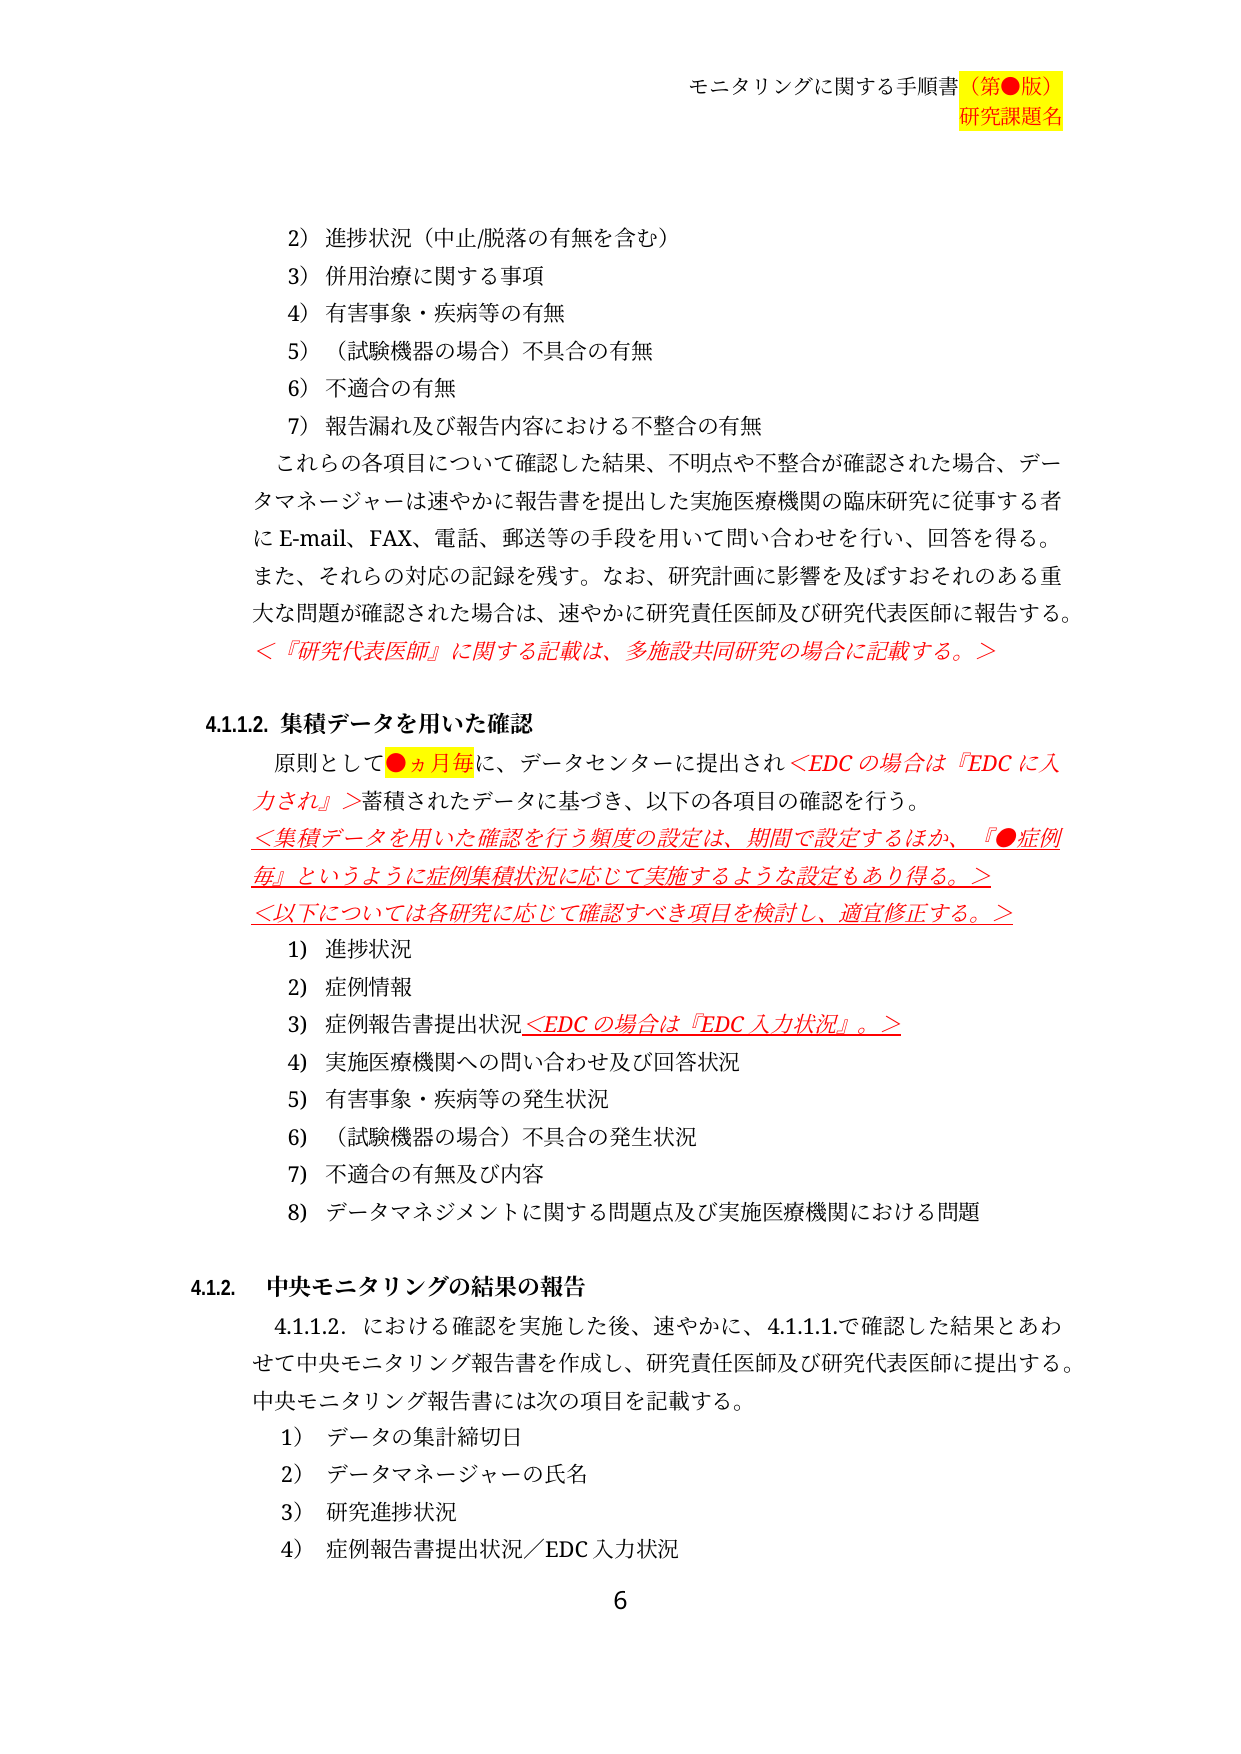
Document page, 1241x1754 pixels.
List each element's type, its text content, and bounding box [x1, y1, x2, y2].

list 不適合の有無及び内容 [287, 1154, 1063, 1192]
text ＜以下については各研究に応じて確認すべき項目を検討し、適宜修正する。＞ [251, 892, 1063, 929]
list 実施医療機関への問い合わせ及び回答状況 [287, 1042, 1063, 1079]
list 報告漏れ及び報告内容における不整合の有無 [287, 404, 1063, 442]
list （試験機器の場合）不具合の有無 [287, 329, 1063, 367]
text 原則として●ヵ月毎に、データセンターに提出され＜EDCの場合は『EDCに入力され』＞蓄積されたデータに基づき、以下の各項目の確認を行う。 [252, 742, 1063, 817]
text ＜集積データを用いた確認を行う頻度の設定は、期間で設定するほか、『●症例毎』というように症例集積状況に応じて実施するような設定もあり得る。＞ [251, 817, 1063, 892]
list 進捗状況 [287, 929, 1063, 967]
list 症例報告書提出状況＜EDCの場合は『EDC入力状況』。＞ [287, 1004, 1063, 1042]
text これらの各項目について確認した結果、不明点や不整合が確認された場合、データマネージャーは速やかに報告書を提出した実施医療機関の臨床研究に従事する者にE-mail、FAX、電話、郵送等の手段を用いて問い合わせを行い、回答を得る。また、それらの対応の記録を残す。なお、研究計画に影響を及ぼすおそれのある重大な問題が確認された場合は、速やかに研究責任医師及び研究代表医師に報告する。 [252, 442, 1063, 629]
list 有害事象・疾病等の有無 [287, 292, 1063, 329]
list 不適合の有無 [287, 367, 1063, 404]
list データマネジメントに関する問題点及び実施医療機関における問題 [287, 1192, 1063, 1229]
list 進捗状況（中止/脱落の有無を含む） [287, 217, 1063, 254]
list データマネージャーの氏名 [281, 1454, 1063, 1492]
list 中央モニタリングの結果の報告 [191, 1267, 1063, 1304]
text 4.1.1.2．における確認を実施した後、速やかに、4.1.1.1.で確認した結果とあわせて中央モニタリング報告書を作成し、研究責任医師及び研究代表医師に提出する。中央モニタリング報告書には次の項目を記載する。 [252, 1304, 1063, 1417]
list データの集計締切日 [281, 1417, 1063, 1454]
list 併用治療に関する事項 [287, 254, 1063, 292]
list 研究進捗状況 [281, 1492, 1063, 1529]
list 症例情報 [287, 967, 1063, 1004]
text ＜『研究代表医師』に関する記載は、多施設共同研究の場合に記載する。＞ [252, 629, 1063, 667]
list 有害事象・疾病等の発生状況 [287, 1079, 1063, 1117]
list 症例報告書提出状況／EDC入力状況 [281, 1529, 1063, 1567]
list （試験機器の場合）不具合の発生状況 [287, 1117, 1063, 1154]
list 集積データを用いた確認 [206, 704, 1063, 742]
